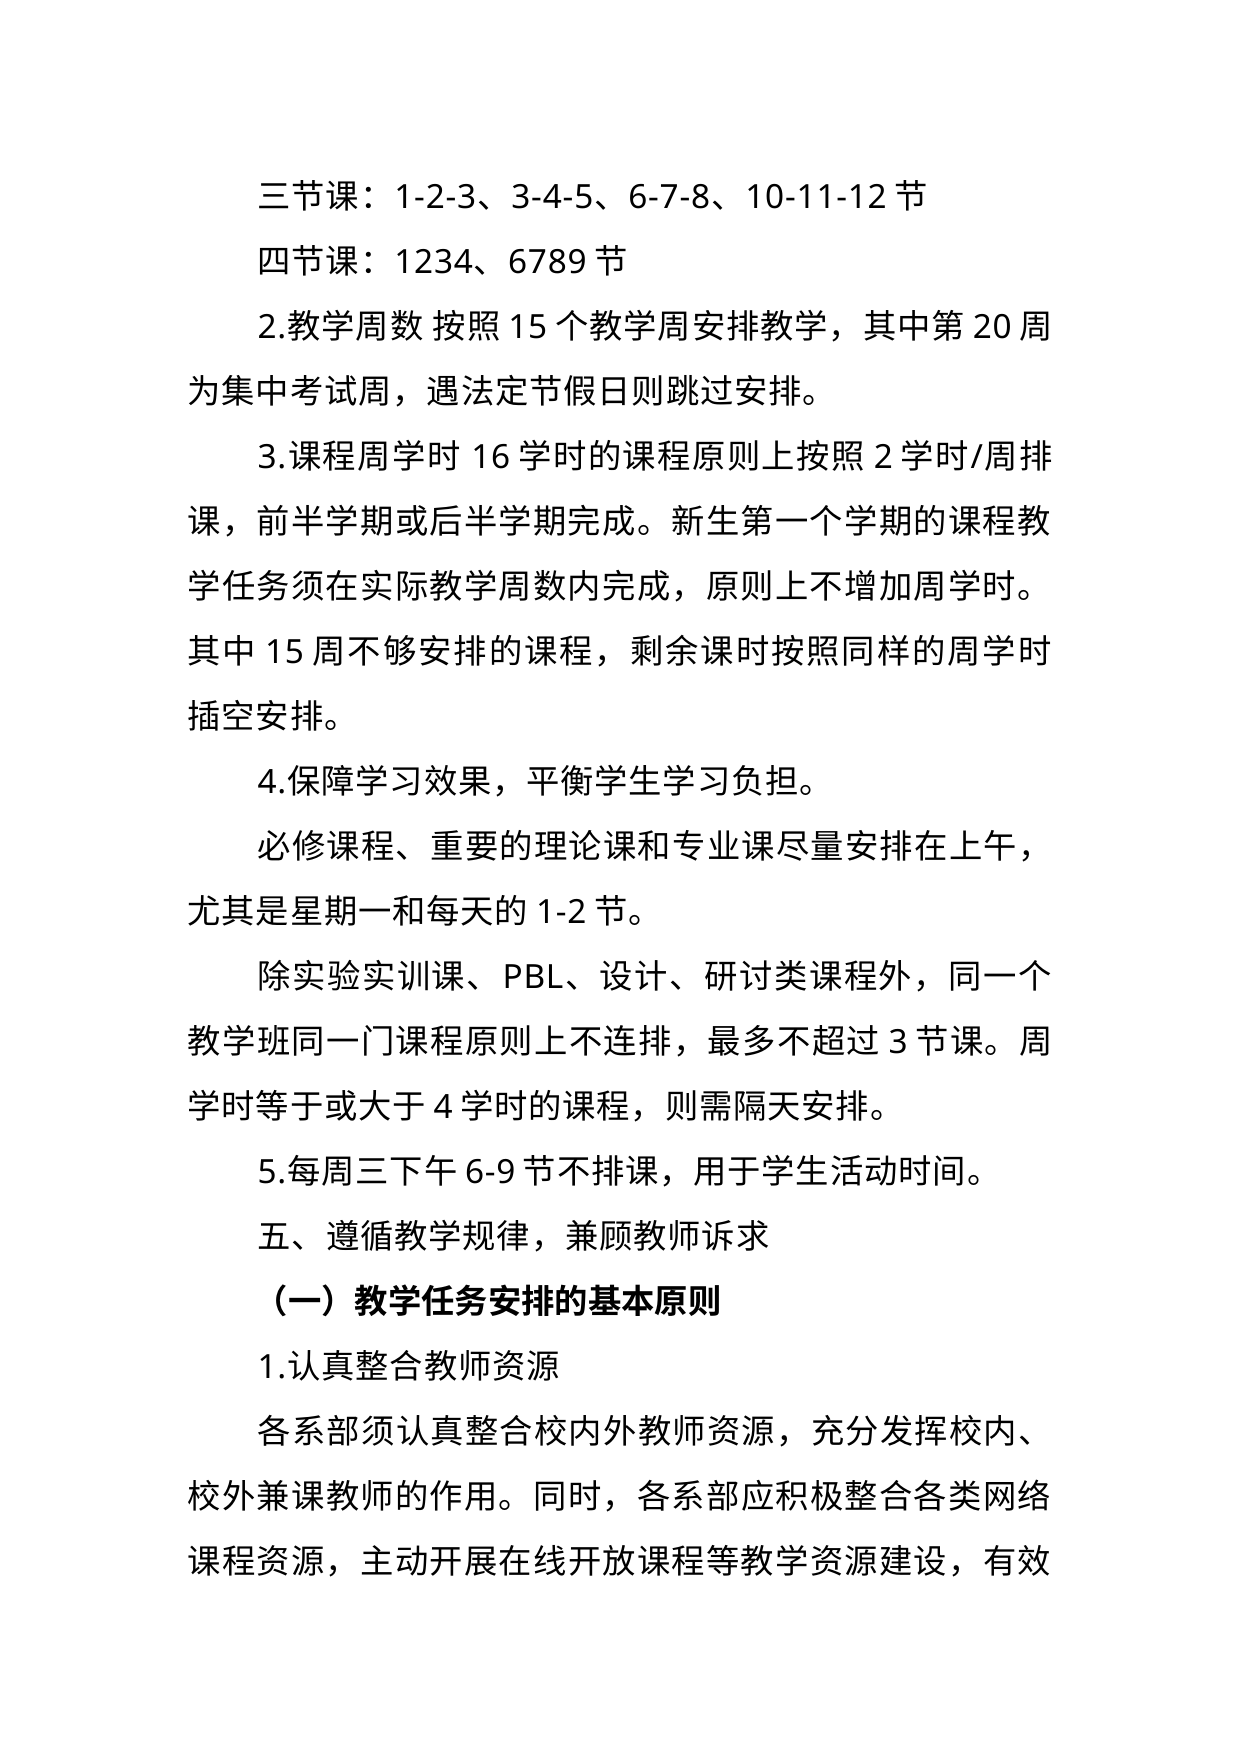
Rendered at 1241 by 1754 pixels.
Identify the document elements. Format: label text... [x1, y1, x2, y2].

list 5.每周三下午6-9节不排课，用于学生活动时间。 [187, 1137, 1053, 1202]
text 四节课：1234、6789节 [187, 227, 1053, 292]
text 三节课：1-2-3、3-4-5、6-7-8、10-11-12节 [187, 162, 1053, 227]
text （一）教学任务安排的基本原则 [187, 1267, 1053, 1332]
text 3.课程周学时 16学时的课程原则上按照2学时/周排课，前半学期或后半学期完成。新生第一个学期的课程教学任务须在实际教学周数内完成，原则上不增加周学时。其中15周不够安排的课程，剩余课时按照同样的周学时插空安排。 [187, 422, 1053, 747]
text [187, 1397, 1053, 1592]
text 除实验实训课、PBL、设计、研讨类课程外，同一个教学班同一门课程原则上不连排，最多不超过3节课。周学时等于或大于4学时的课程，则需隔天安排。 [187, 942, 1053, 1137]
text 4.保障学习效果，平衡学生学习负担。 [187, 747, 1053, 812]
text 五、遵循教学规律，兼顾教师诉求 [187, 1202, 1053, 1267]
text 2.教学周数 按照15个教学周安排教学，其中第20周为集中考试周，遇法定节假日则跳过安排。 [187, 292, 1053, 422]
text 必修课程、重要的理论课和专业课尽量安排在上午，尤其是星期一和每天的1-2节。 [187, 812, 1053, 942]
text 1.认真整合教师资源 [187, 1332, 1053, 1397]
